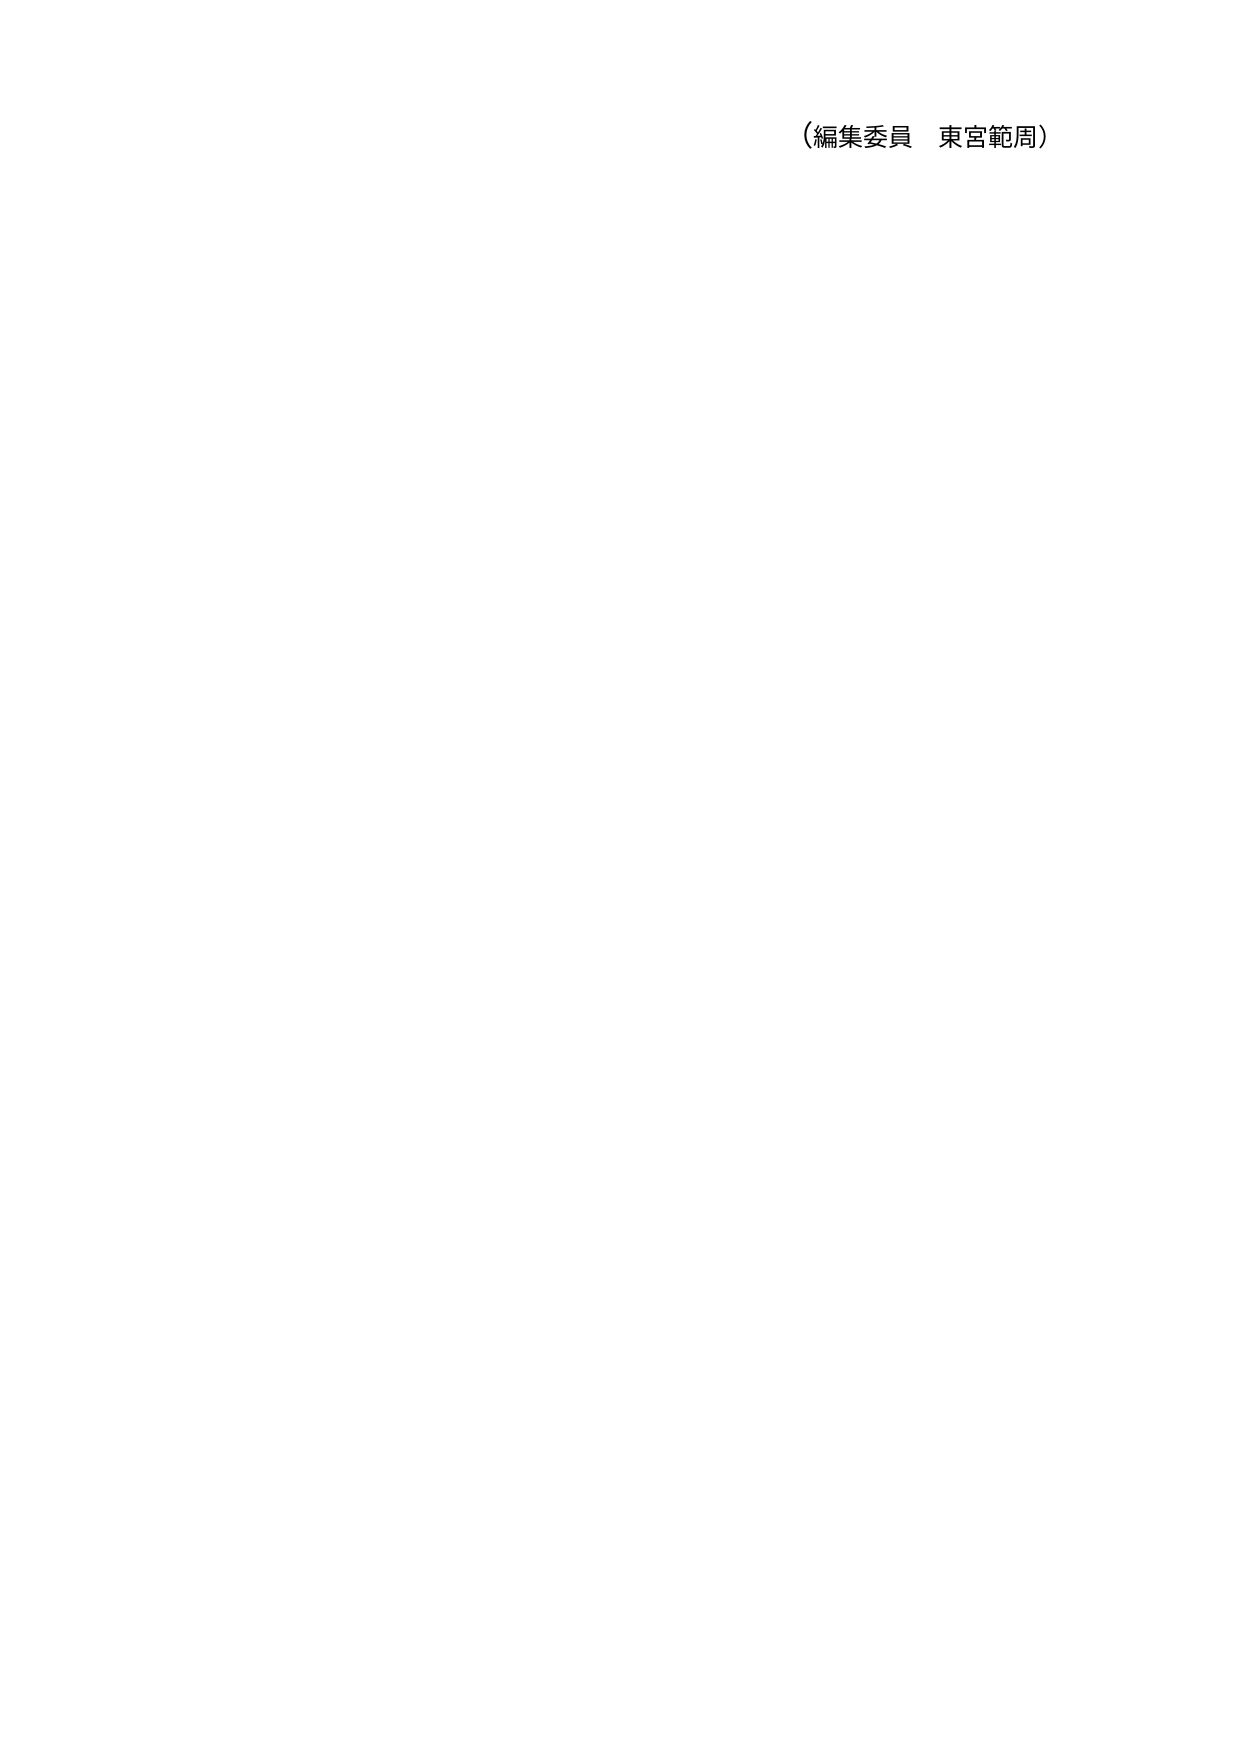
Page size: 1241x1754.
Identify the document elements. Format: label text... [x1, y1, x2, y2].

text （編集委員 東宮範周） [199, 96, 1063, 171]
